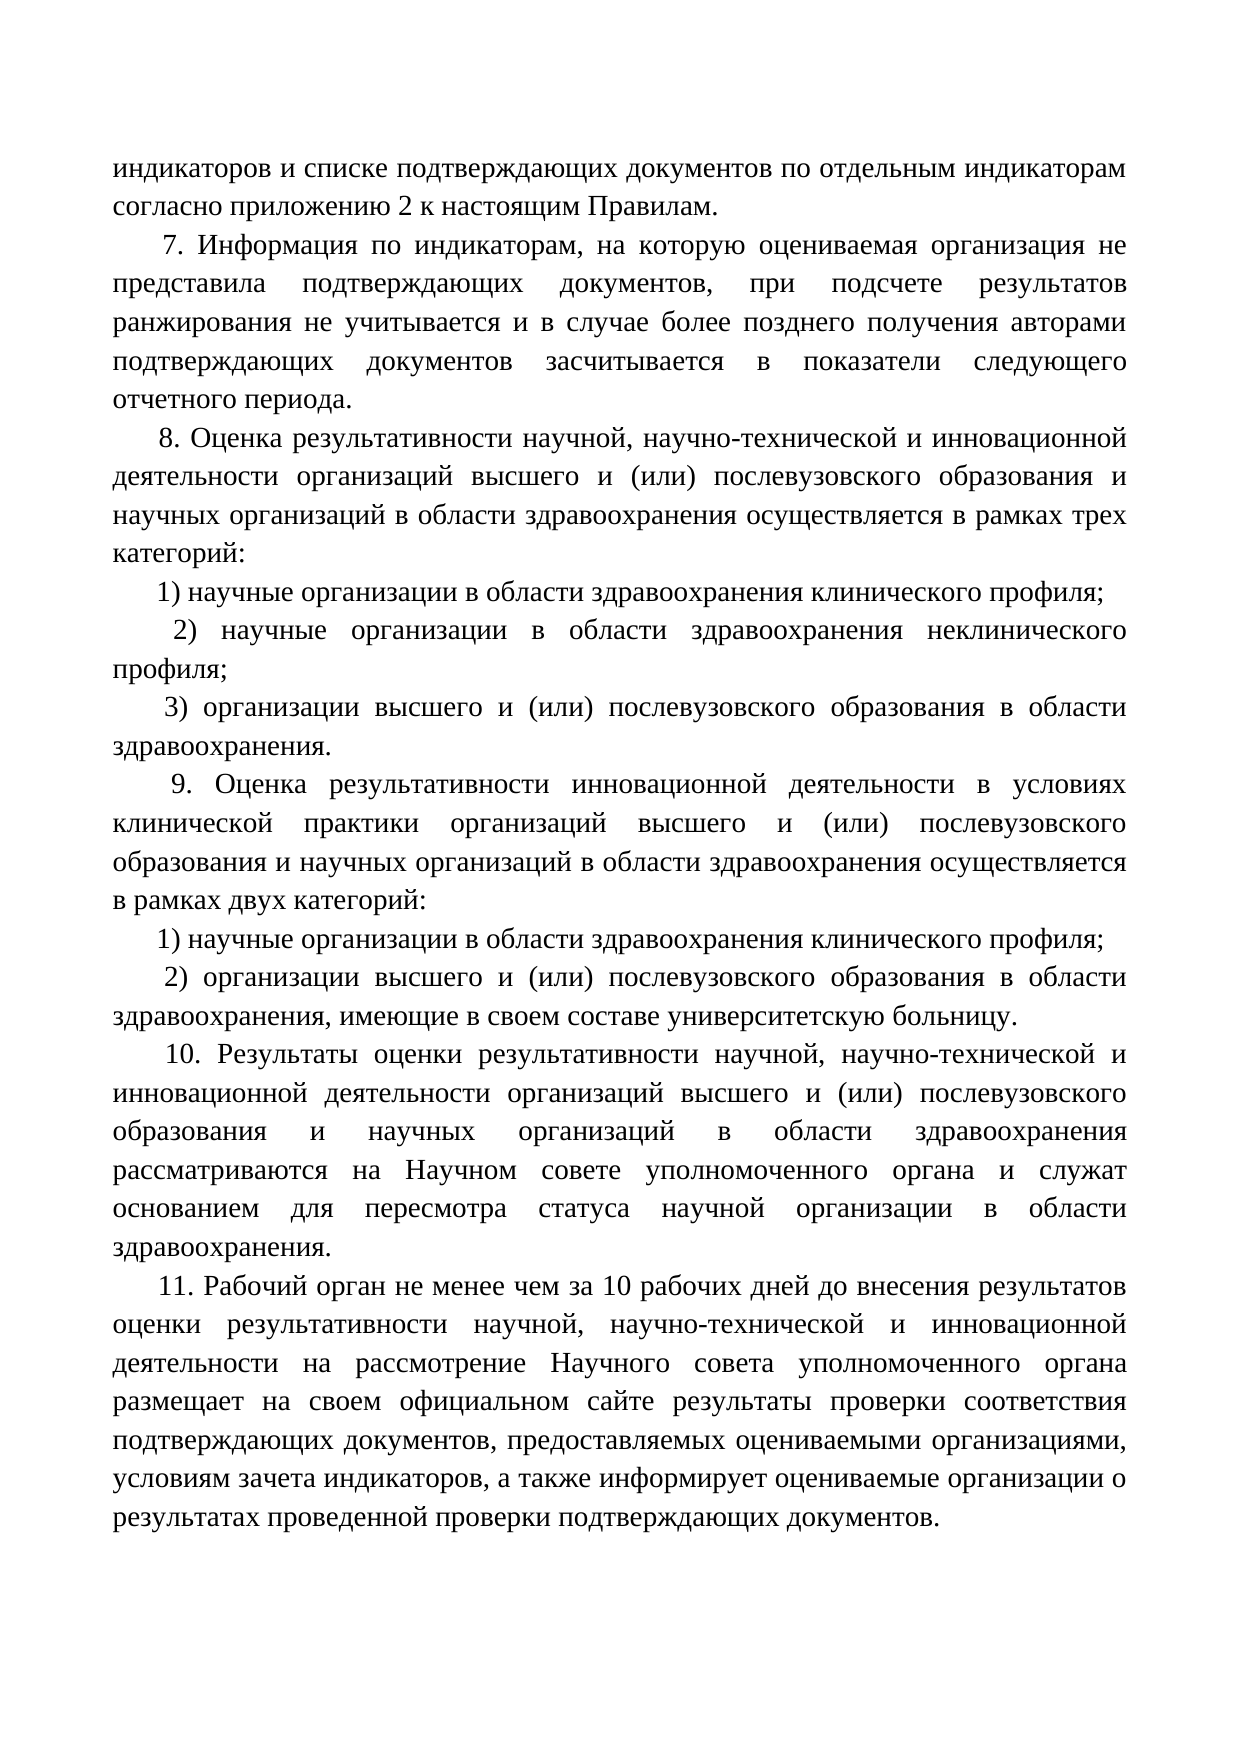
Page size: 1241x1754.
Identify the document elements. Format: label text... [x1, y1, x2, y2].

text 9. Оценка результативности инновационной деятельности в условиях клинической практики организаций высшего и (или) послевузовского образования и научных организаций в области здравоохранения осуществляется в рамках двух категорий: [112, 767, 1128, 916]
text 7. Информация по индикаторам, на которую оцениваемая организация не представила подтверждающих документов, при подсчете результатов ранжирования не учитывается и в случае более позднего получения авторами подтверждающих документов засчитывается в показатели следующего отчетного периода. [112, 227, 1128, 415]
text 1) научные организации в области здравоохранения клинического профиля; [112, 574, 1128, 607]
text 11. Рабочий орган не менее чем за 10 рабочих дней до внесения результатов оценки результативности научной, научно-технической и инновационной деятельности на рассмотрение Научного совета уполномоченного органа размещает на своем официальном сайте результаты проверки соответствия подтверждающих документов, предоставляемых оцениваемыми организациями, условиям зачета индикаторов, а также информирует оцениваемые организации о результатах проведенной проверки подтверждающих документов. [112, 1268, 1128, 1532]
text 2) научные организации в области здравоохранения неклинического профиля; [112, 612, 1128, 684]
text 8. Оценка результативности научной, научно-технической и инновационной деятельности организаций высшего и (или) послевузовского образования и научных организаций в области здравоохранения осуществляется в рамках трех категорий: [112, 420, 1128, 569]
text 10. Результаты оценки результативности научной, научно-технической и инновационной деятельности организаций высшего и (или) послевузовского образования и научных организаций в области здравоохранения рассматриваются на Научном совете уполномоченного органа и служат основанием для пересмотра статуса научной организации в области здравоохранения. [112, 1036, 1128, 1263]
text 2) организации высшего и (или) послевузовского образования в области здравоохранения, имеющие в своем составе университетскую больницу. [112, 959, 1128, 1031]
text 3) организации высшего и (или) послевузовского образования в области здравоохранения. [112, 689, 1128, 762]
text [112, 150, 1128, 222]
text 1) научные организации в области здравоохранения клинического профиля; [112, 921, 1128, 954]
